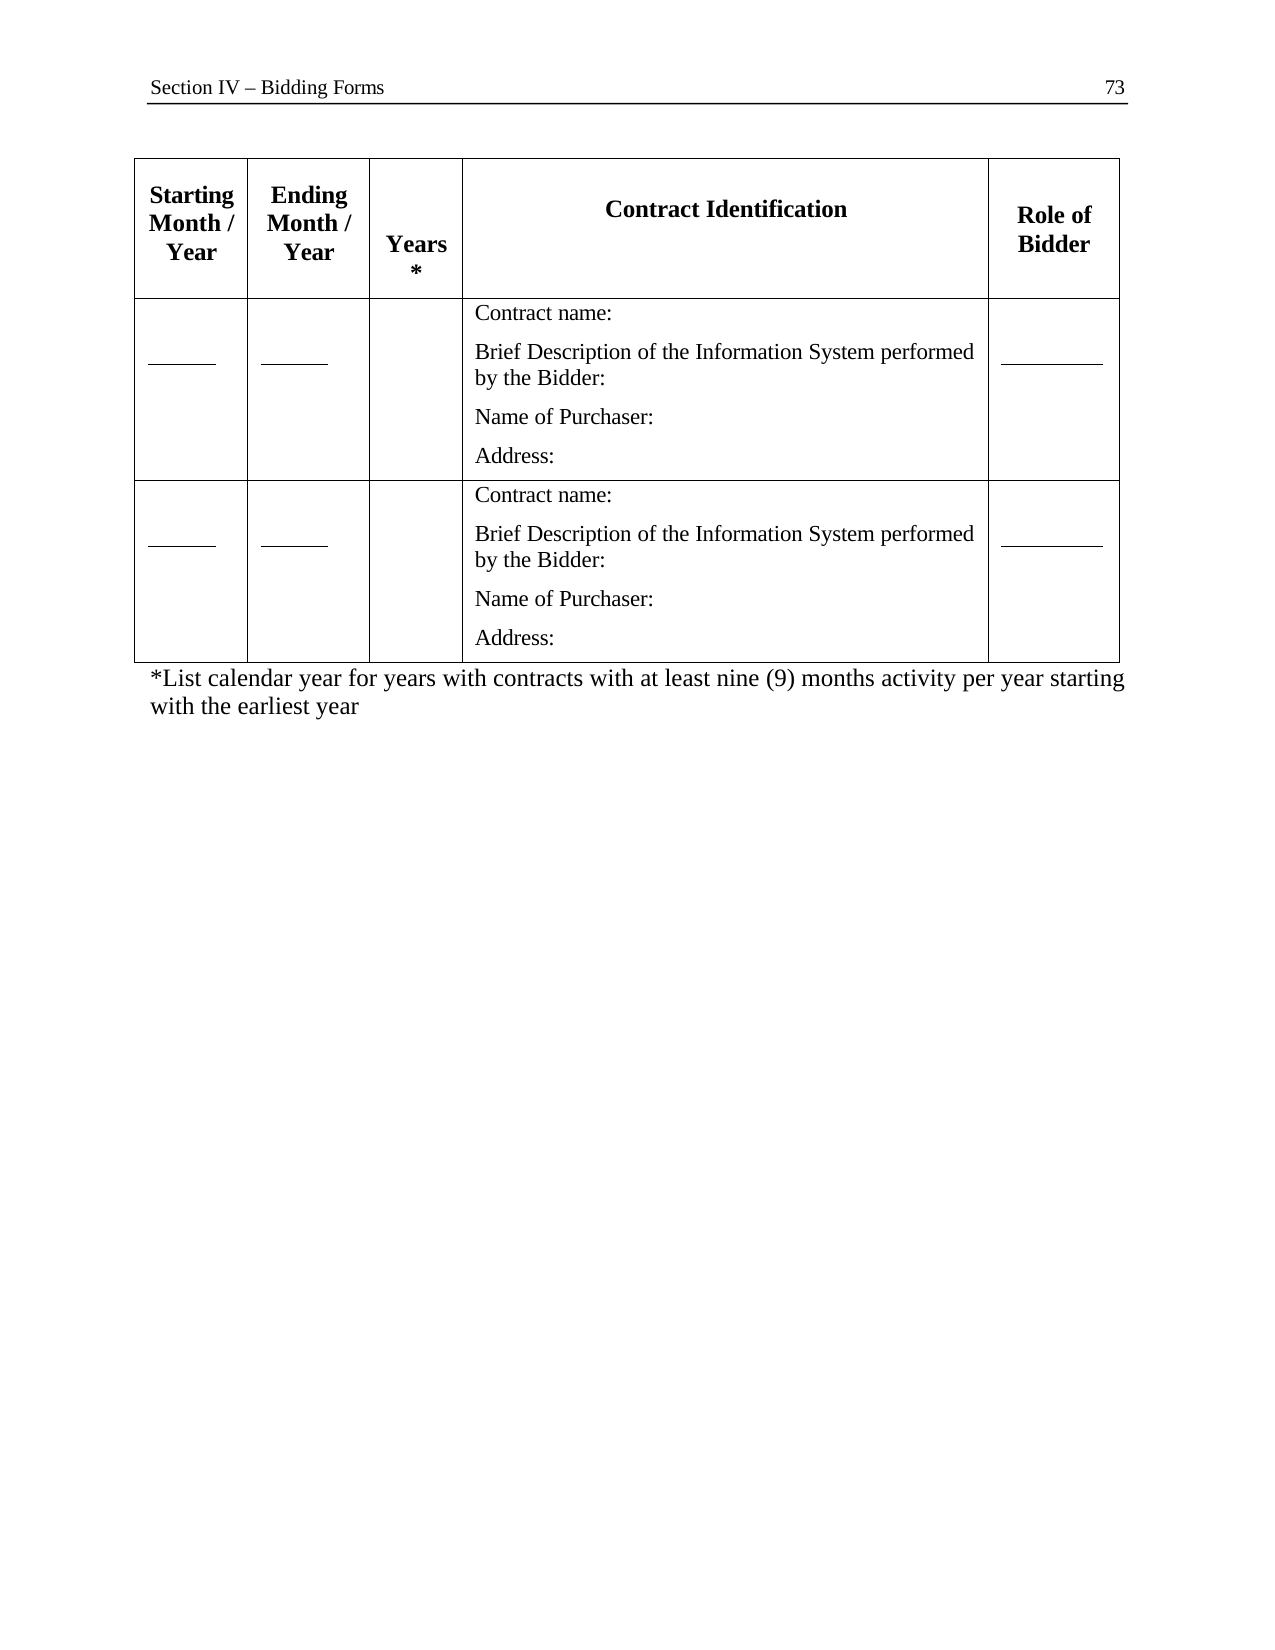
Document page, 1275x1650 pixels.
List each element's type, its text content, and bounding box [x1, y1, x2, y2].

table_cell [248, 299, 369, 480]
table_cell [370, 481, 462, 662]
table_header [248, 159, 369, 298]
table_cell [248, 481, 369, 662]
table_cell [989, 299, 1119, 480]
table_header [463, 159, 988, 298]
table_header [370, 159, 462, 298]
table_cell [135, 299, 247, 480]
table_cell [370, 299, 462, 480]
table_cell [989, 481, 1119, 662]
text *List calendar year for years with contracts with at least nine (9) months activity per year starting with the earliest year [150, 663, 1125, 720]
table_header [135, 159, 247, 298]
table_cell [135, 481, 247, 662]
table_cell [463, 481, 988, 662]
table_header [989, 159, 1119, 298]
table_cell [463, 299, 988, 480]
